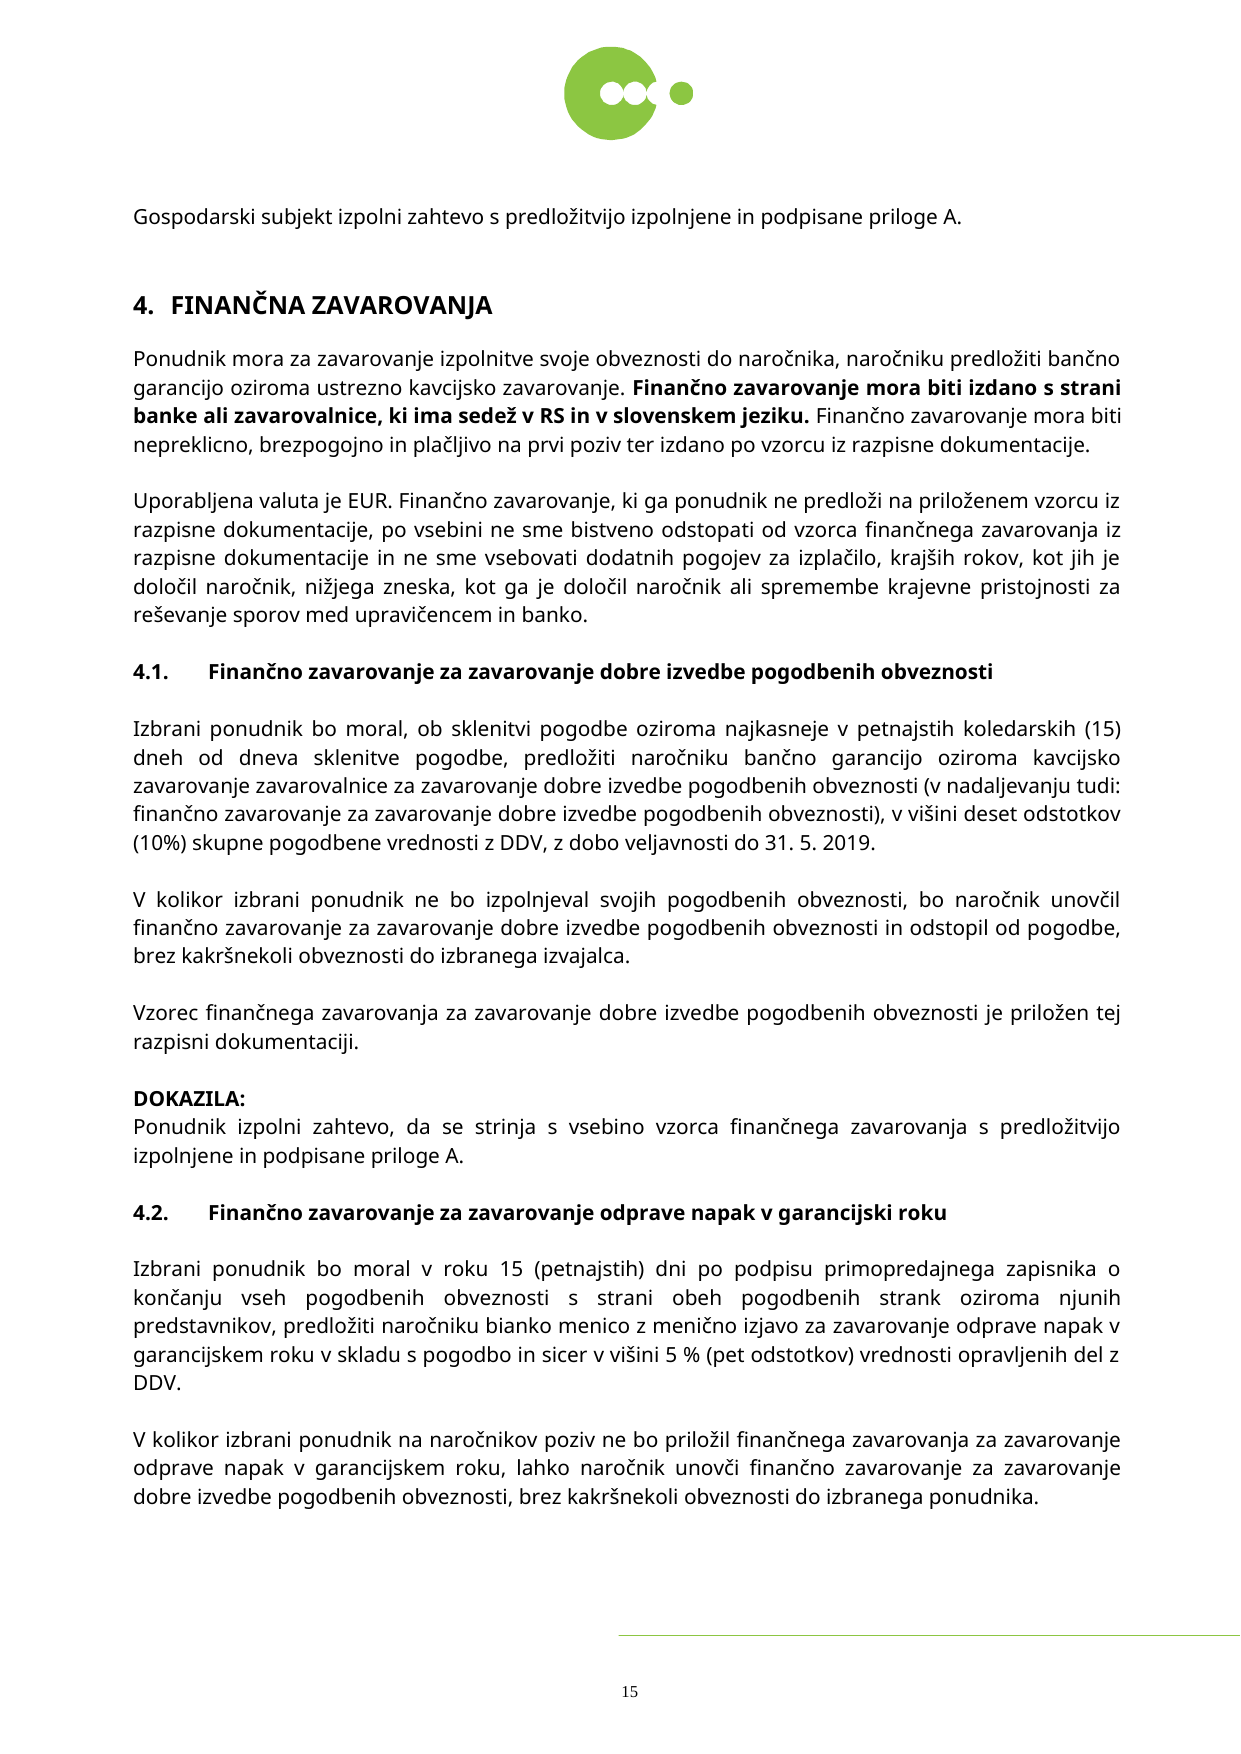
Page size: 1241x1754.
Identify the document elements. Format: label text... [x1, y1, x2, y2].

list Finančno zavarovanje za zavarovanje dobre izvedbe pogodbenih obveznosti [133, 657, 1122, 686]
text DOKAZILA: [133, 1084, 1122, 1112]
text V kolikor izbrani ponudnik ne bo izpolnjeval svojih pogodbenih obveznosti, bo naročnik unovčil finančno zavarovanje za zavarovanje dobre izvedbe pogodbenih obveznosti in odstopil od pogodbe, brez kakršnekoli obveznosti do izbranega izvajalca. [133, 885, 1122, 970]
text V kolikor izbrani ponudnik na naročnikov poziv ne bo priložil finančnega zavarovanja za zavarovanje odprave napak v garancijskem roku, lahko naročnik unovči finančno zavarovanje za zavarovanje dobre izvedbe pogodbenih obveznosti, brez kakršnekoli obveznosti do izbranega ponudnika. [133, 1425, 1122, 1510]
text Ponudnik izpolni zahtevo, da se strinja s vsebino vzorca finančnega zavarovanja s predložitvijo izpolnjene in podpisane priloge A. [133, 1112, 1122, 1169]
text Izbrani ponudnik bo moral, ob sklenitvi pogodbe oziroma najkasneje v petnajstih koledarskih (15) dneh od dneva sklenitve pogodbe, predložiti naročniku bančno garancijo oziroma kavcijsko zavarovanje zavarovalnice za zavarovanje dobre izvedbe pogodbenih obveznosti (v nadaljevanju tudi: finančno zavarovanje za zavarovanje dobre izvedbe pogodbenih obveznosti), v višini deset odstotkov (10%) skupne pogodbene vrednosti z DDV, z dobo veljavnosti do 31. 5. 2019. [133, 714, 1122, 856]
text Vzorec finančnega zavarovanja za zavarovanje dobre izvedbe pogodbenih obveznosti je priložen tej razpisni dokumentaciji. [133, 998, 1122, 1055]
list Finančno zavarovanje za zavarovanje odprave napak v garancijski roku [133, 1198, 1122, 1226]
text Uporabljena valuta je EUR. Finančno zavarovanje, ki ga ponudnik ne predloži na priloženem vzorcu iz razpisne dokumentacije, po vsebini ne sme bistveno odstopati od vzorca finančnega zavarovanja iz razpisne dokumentacije in ne sme vsebovati dodatnih pogojev za izplačilo, krajših rokov, kot jih je določil naročnik, nižjega zneska, kot ga je določil naročnik ali spremembe krajevne pristojnosti za reševanje sporov med upravičencem in banko. [133, 487, 1122, 629]
text Ponudnik mora za zavarovanje izpolnitve svoje obveznosti do naročnika, naročniku predložiti bančno garancijo oziroma ustrezno kavcijsko zavarovanje. Finančno zavarovanje mora biti izdano s strani banke ali zavarovalnice, ki ima sedež v RS in v slovenskem jeziku. Finančno zavarovanje mora biti nepreklicno, brezpogojno in plačljivo na prvi poziv ter izdano po vzorcu iz razpisne dokumentacije. [133, 344, 1122, 458]
list FINANČNA ZAVAROVANJA [133, 288, 1122, 322]
text Izbrani ponudnik bo moral v roku 15 (petnajstih) dni po podpisu primopredajnega zapisnika o končanju vseh pogodbenih obveznosti s strani obeh pogodbenih strank oziroma njunih predstavnikov, predložiti naročniku bianko menico z menično izjavo za zavarovanje odprave napak v garancijskem roku v skladu s pogodbo in sicer v višini 5 % (pet odstotkov) vrednosti opravljenih del z DDV. [133, 1254, 1122, 1397]
text Gospodarski subjekt izpolni zahtevo s predložitvijo izpolnjene in podpisane priloge A. [133, 202, 1122, 231]
